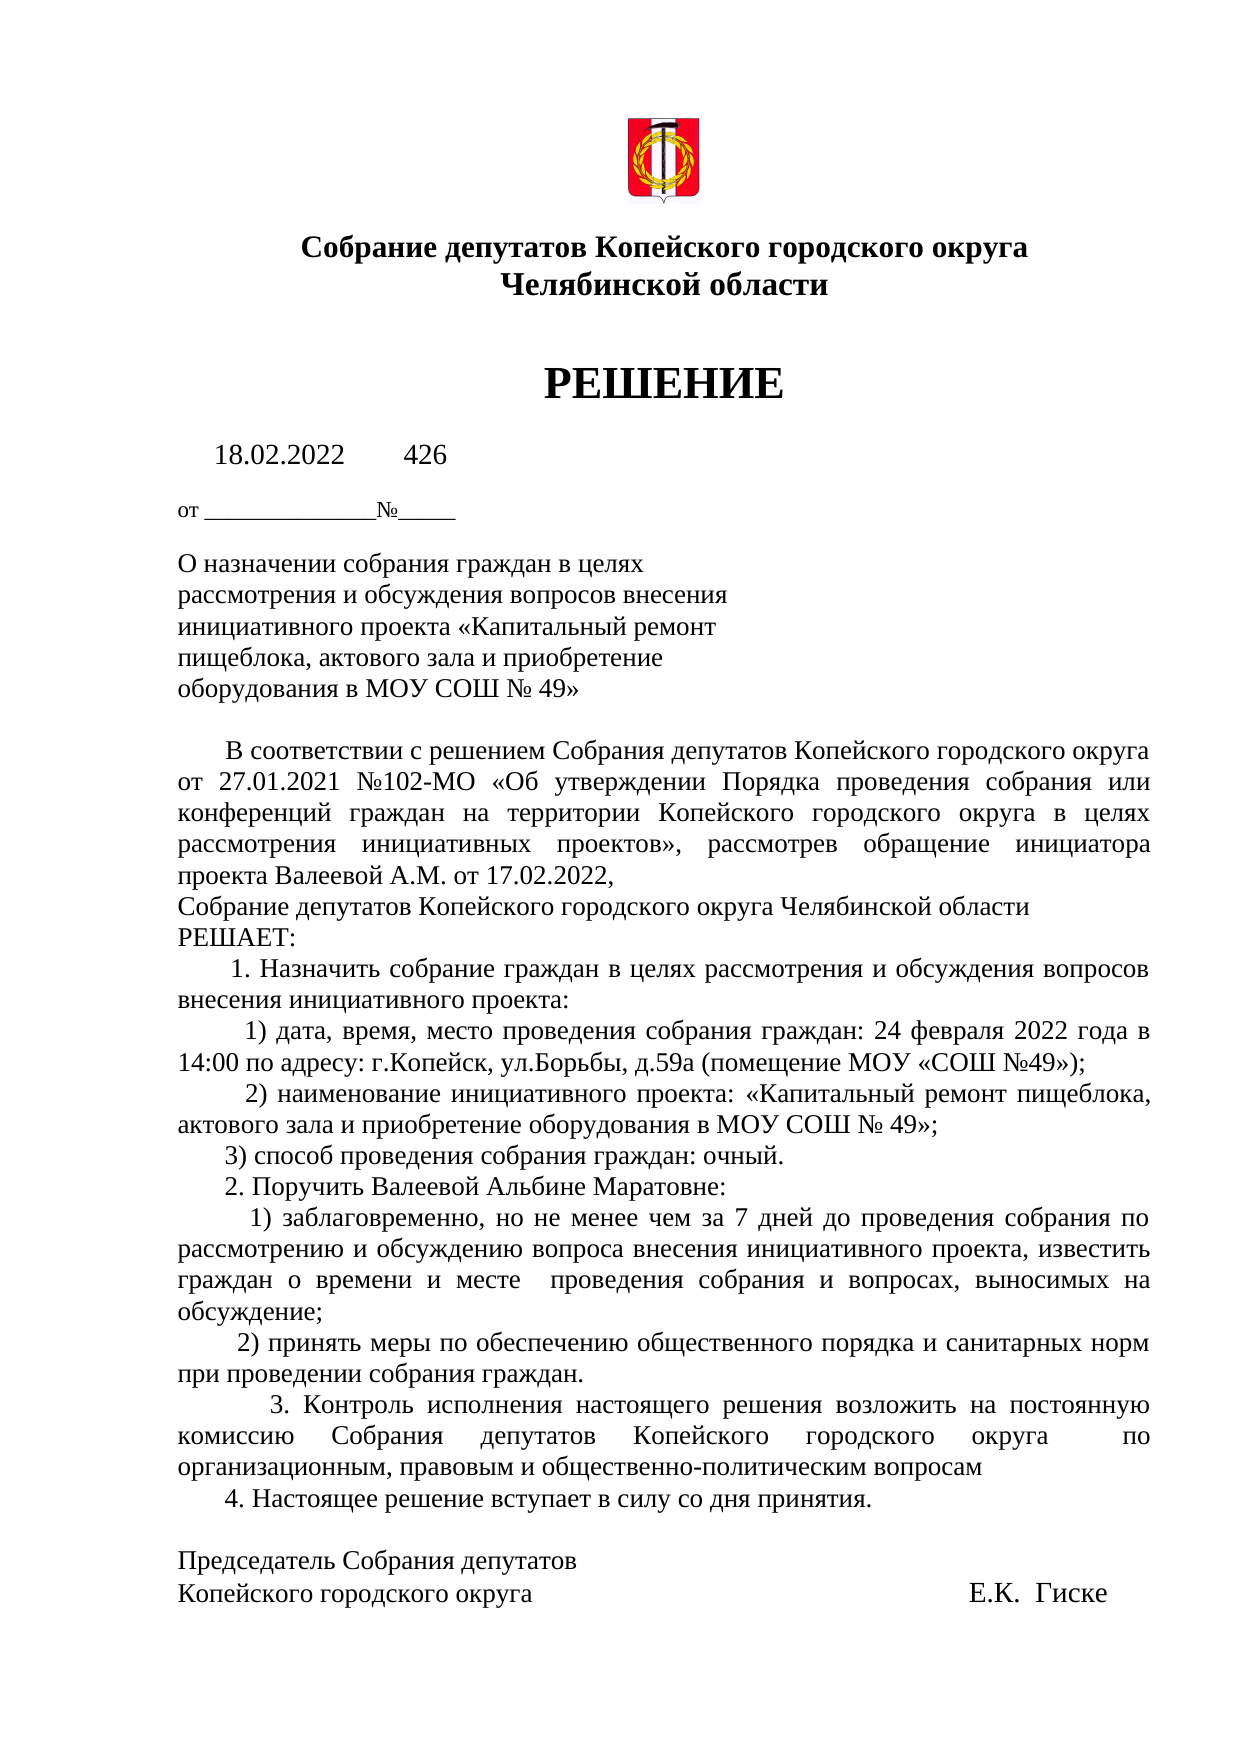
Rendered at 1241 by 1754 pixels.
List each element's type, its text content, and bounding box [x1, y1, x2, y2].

text Председатель Собрания депутатов [177, 1544, 1152, 1575]
text 2. Поручить Валеевой Альбине Маратовне: [177, 1170, 1152, 1201]
text 2) наименование инициативного проекта: «Капитальный ремонт пищеблока, актового зала и приобретение оборудования в МОУ СОШ № 49»; [177, 1077, 1152, 1139]
text РЕШЕНИЕ [177, 356, 1152, 408]
text 3) способ проведения собрания граждан: очный. [177, 1139, 1152, 1170]
text рассмотрения и обсуждения вопросов внесения [177, 578, 1152, 609]
text пищеблока, актового зала и приобретение [177, 641, 1152, 672]
picture [628, 118, 701, 204]
text Собрание депутатов Копейского городского округа [177, 228, 1152, 264]
text оборудования в МОУ СОШ № 49» [177, 672, 1152, 703]
text 3. Контроль исполнения настоящего решения возложить на постоянную комиссию Собрания депутатов Копейского городского округа по организационным, правовым и общественно-политическим вопросам [177, 1388, 1152, 1482]
text 1. Назначить собрание граждан в целях рассмотрения и обсуждения вопросов внесения инициативного проекта: [177, 952, 1152, 1014]
text 2) принять меры по обеспечению общественного порядка и санитарных норм при проведении собрания граждан. [177, 1326, 1152, 1388]
text инициативного проекта «Капитальный ремонт [177, 609, 1152, 641]
text В соответствии с решением Собрания депутатов Копейского городского округа от 27.01.2021 №102-МО «Об утверждении Порядка проведения собрания или конференций граждан на территории Копейского городского округа в целях рассмотрения инициативных проектов», рассмотрев обращение инициатора проекта Валеевой А.М. от 17.02.2022, [177, 734, 1152, 890]
text 1) заблаговременно, но не менее чем за 7 дней до проведения собрания по рассмотрению и обсуждению вопроса внесения инициативного проекта, известить граждан о времени и месте проведения собрания и вопросах, выносимых на обсуждение; [177, 1201, 1152, 1326]
text от _______________№_____ [177, 496, 1152, 523]
text Собрание депутатов Копейского городского округа Челябинской области [177, 890, 1152, 921]
text 18.02.2022 426 [177, 437, 1152, 470]
text 4. Настоящее решение вступает в силу со дня принятия. [177, 1482, 1152, 1513]
text Копейского городского округа Е.К. Гиске [177, 1575, 1152, 1609]
text 1) дата, время, место проведения собрания граждан: 24 февраля 2022 года в 14:00 по адресу: г.Копейск, ул.Борьбы, д.59а (помещение МОУ «СОШ №49»); [177, 1014, 1152, 1077]
subtitle Челябинской области [177, 264, 1152, 302]
text РЕШАЕТ: [177, 921, 1152, 952]
text О назначении собрания граждан в целях [177, 547, 1152, 578]
